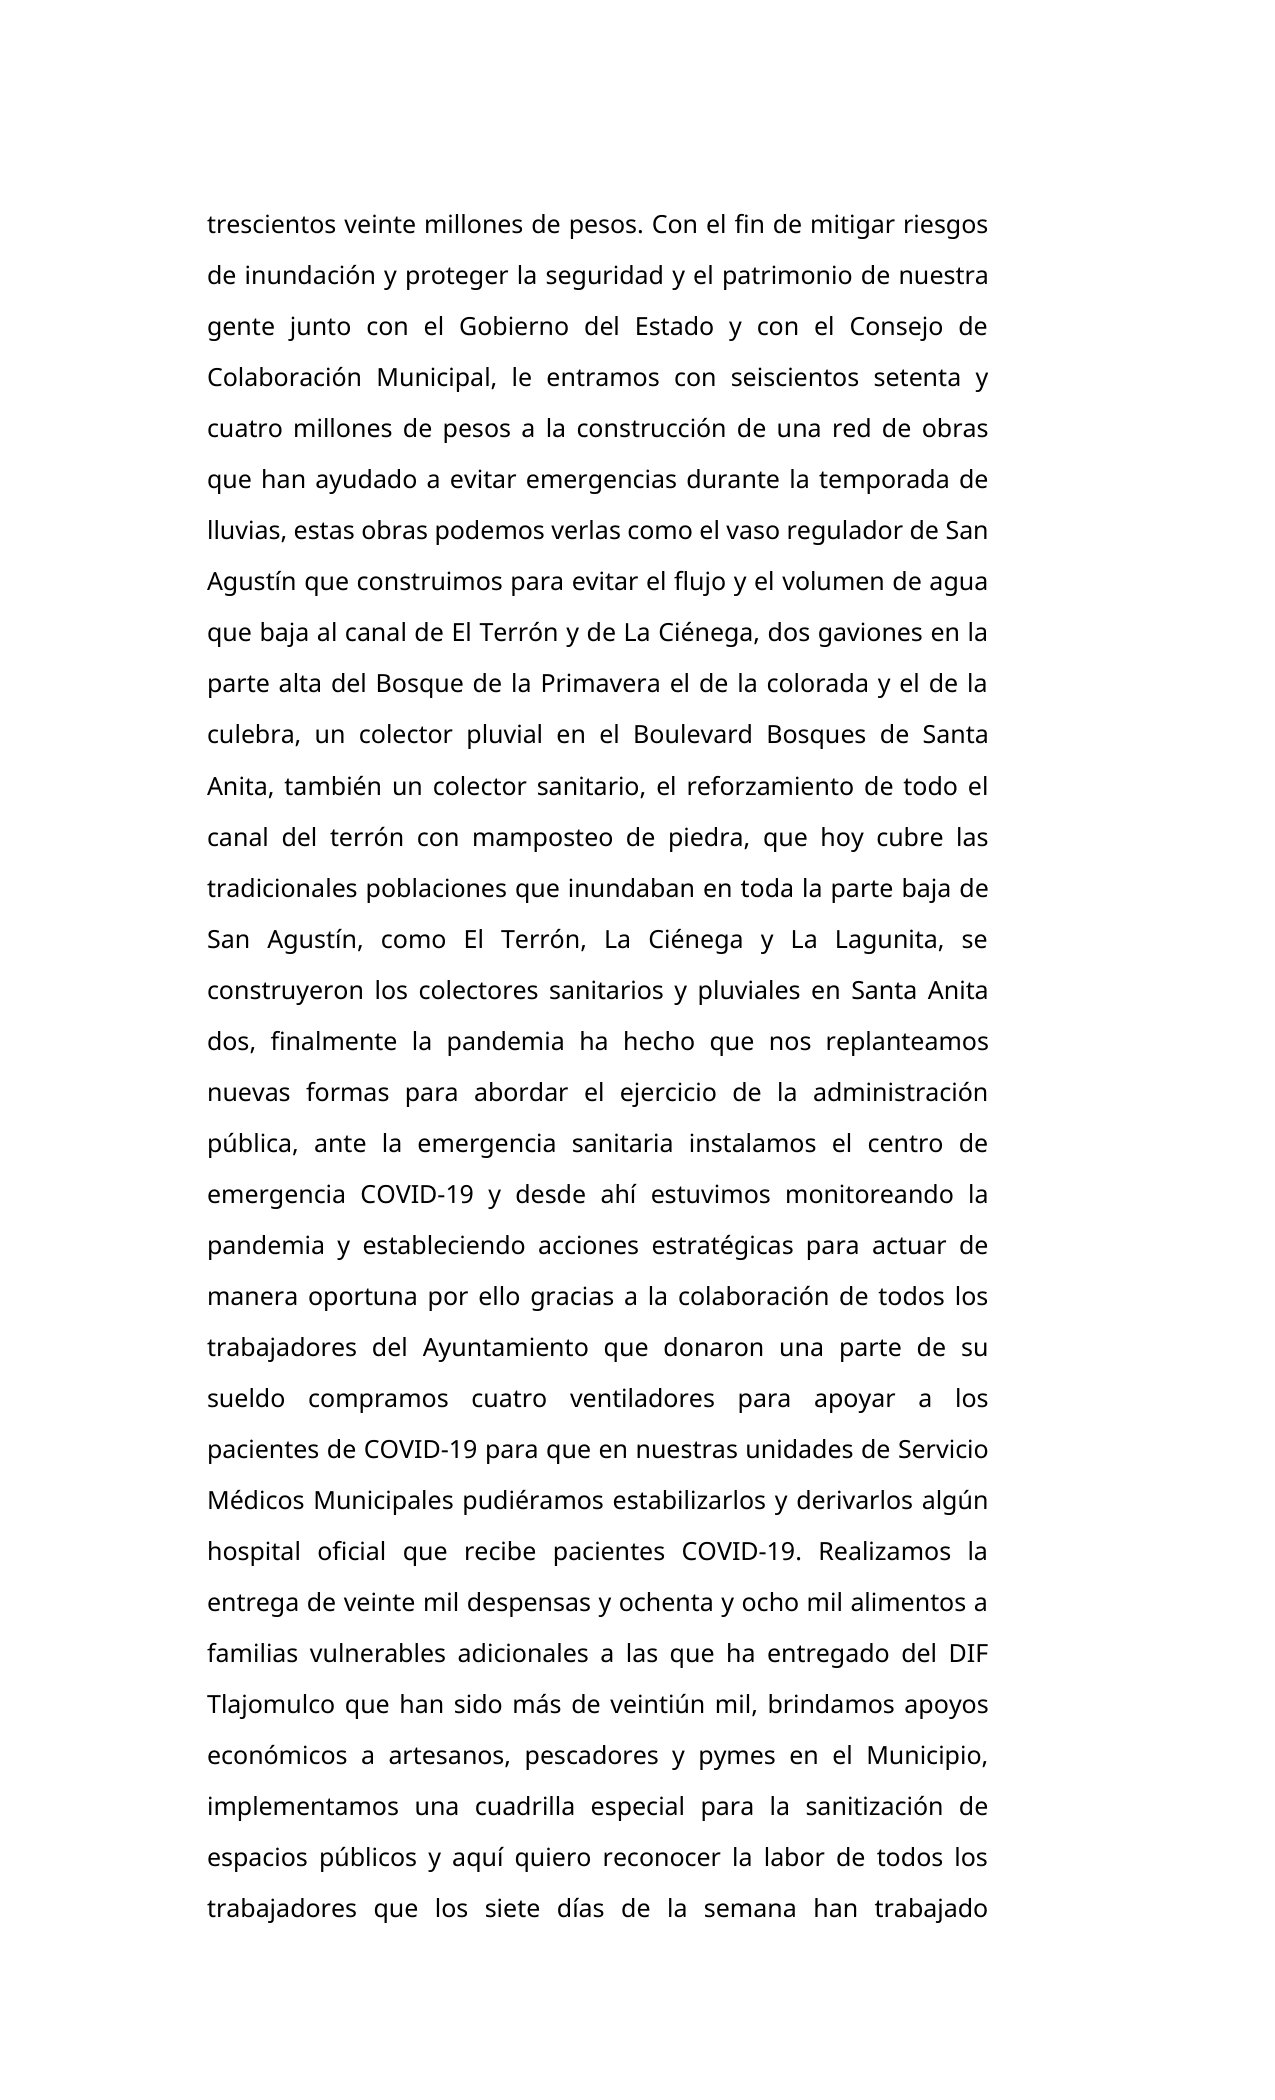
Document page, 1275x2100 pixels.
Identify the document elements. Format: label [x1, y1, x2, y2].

text [207, 207, 989, 1925]
